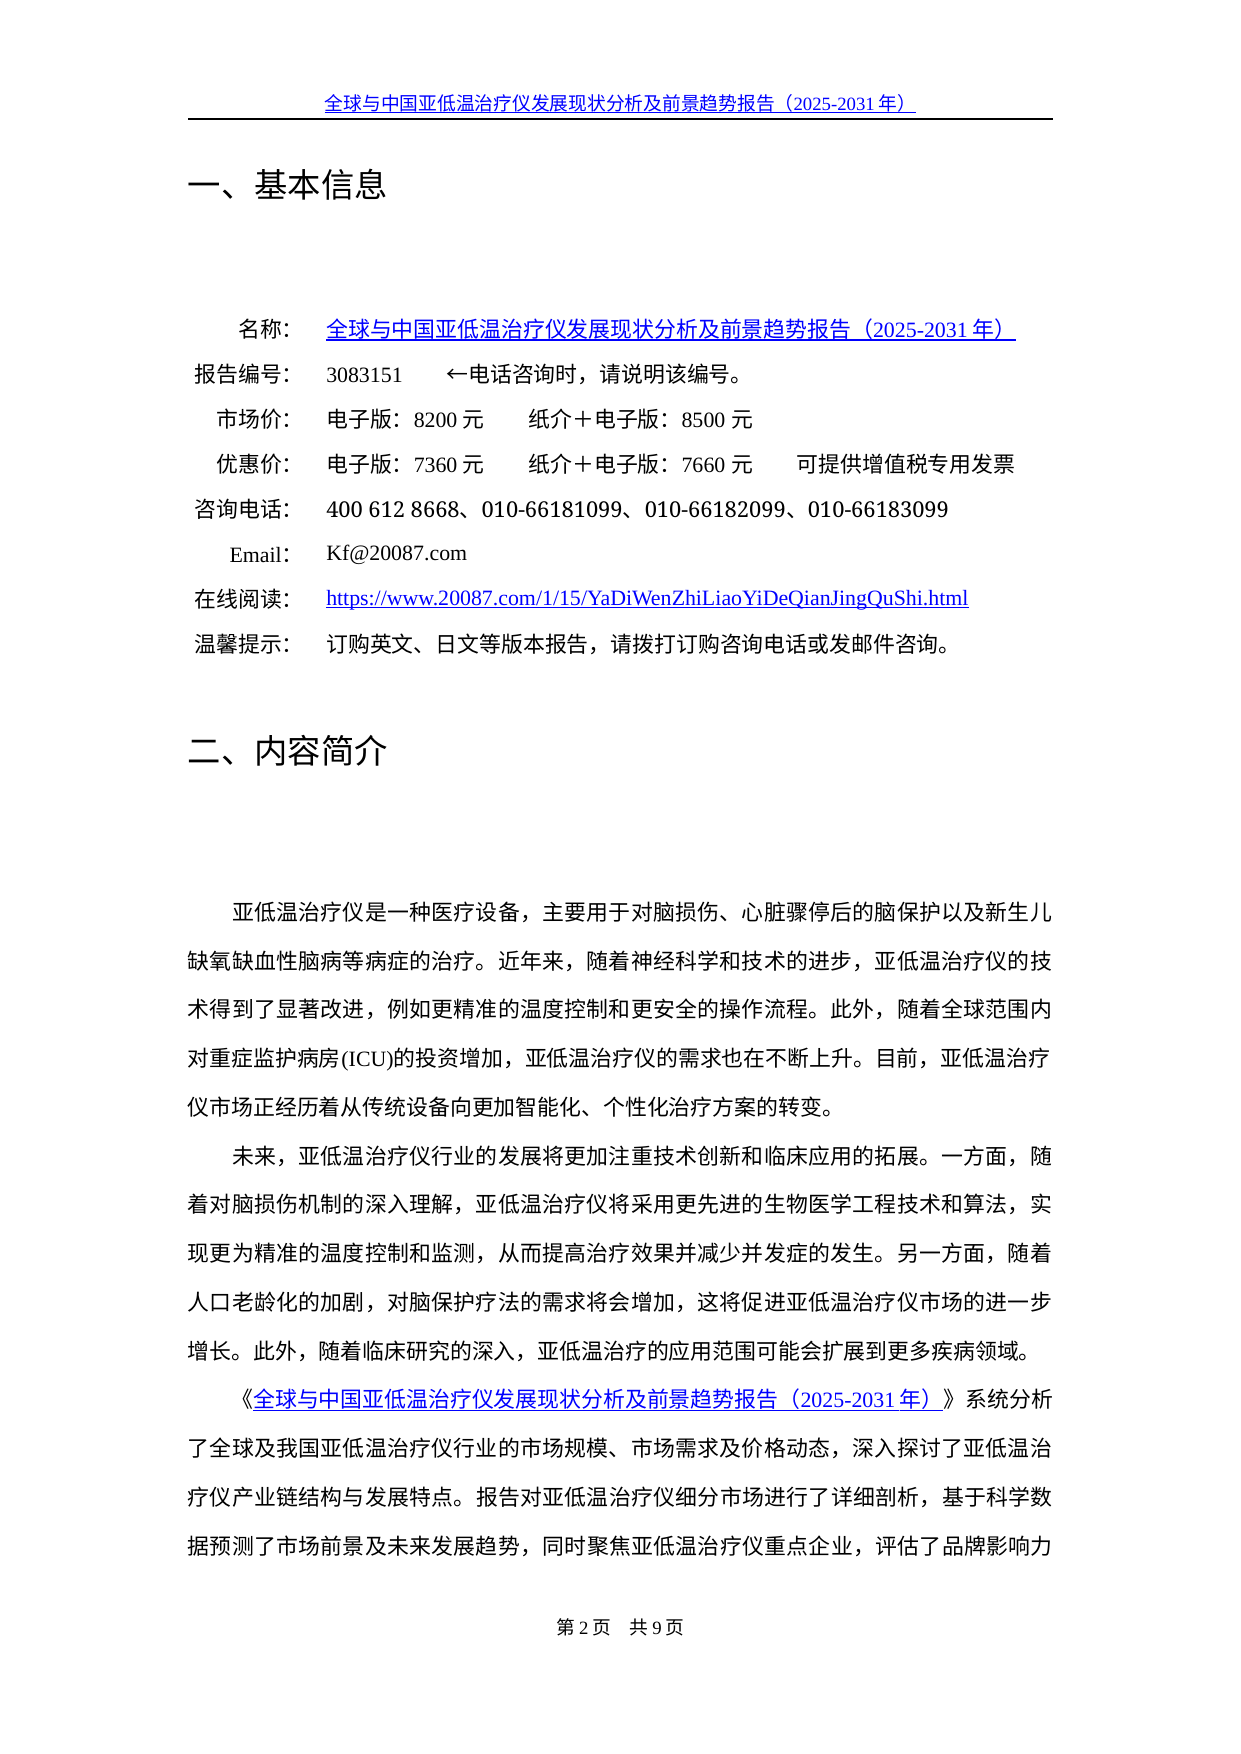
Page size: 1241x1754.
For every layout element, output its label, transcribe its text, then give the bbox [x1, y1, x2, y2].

table_cell 订购英文、日文等版本报告，请拨打订购咨询电话或发邮件咨询。 [315, 627, 1073, 672]
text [187, 894, 1053, 1561]
table_cell 市场价： [167, 402, 315, 447]
table_cell 电子版：7360 元 纸介＋电子版：7660 元 可提供增值税专用发票 [315, 447, 1073, 492]
table_cell 在线阅读： [167, 582, 315, 627]
table_cell [315, 582, 1073, 627]
table_cell 3083151 ←电话咨询时，请说明该编号。 [315, 357, 1073, 402]
table_cell 报告编号： [167, 357, 315, 402]
table_header 全球与中国亚低温治疗仪发展现状分析及前景趋势报告（2025-2031年） [315, 312, 1073, 357]
table_cell 400 612 8668、010-66181099、010-66182099、010-66183099 [315, 492, 1073, 537]
table_cell 电子版：8200 元 纸介＋电子版：8500 元 [315, 402, 1073, 447]
title 二、内容简介 [187, 717, 1053, 782]
table_header 名称： [167, 312, 315, 357]
table_cell 咨询电话： [167, 492, 315, 537]
title 一、基本信息 [187, 150, 1053, 215]
table_cell Kf@20087.com [315, 537, 1073, 582]
table_cell 优惠价： [167, 447, 315, 492]
table_cell 温馨提示： [167, 627, 315, 672]
table_cell Email： [167, 537, 315, 582]
